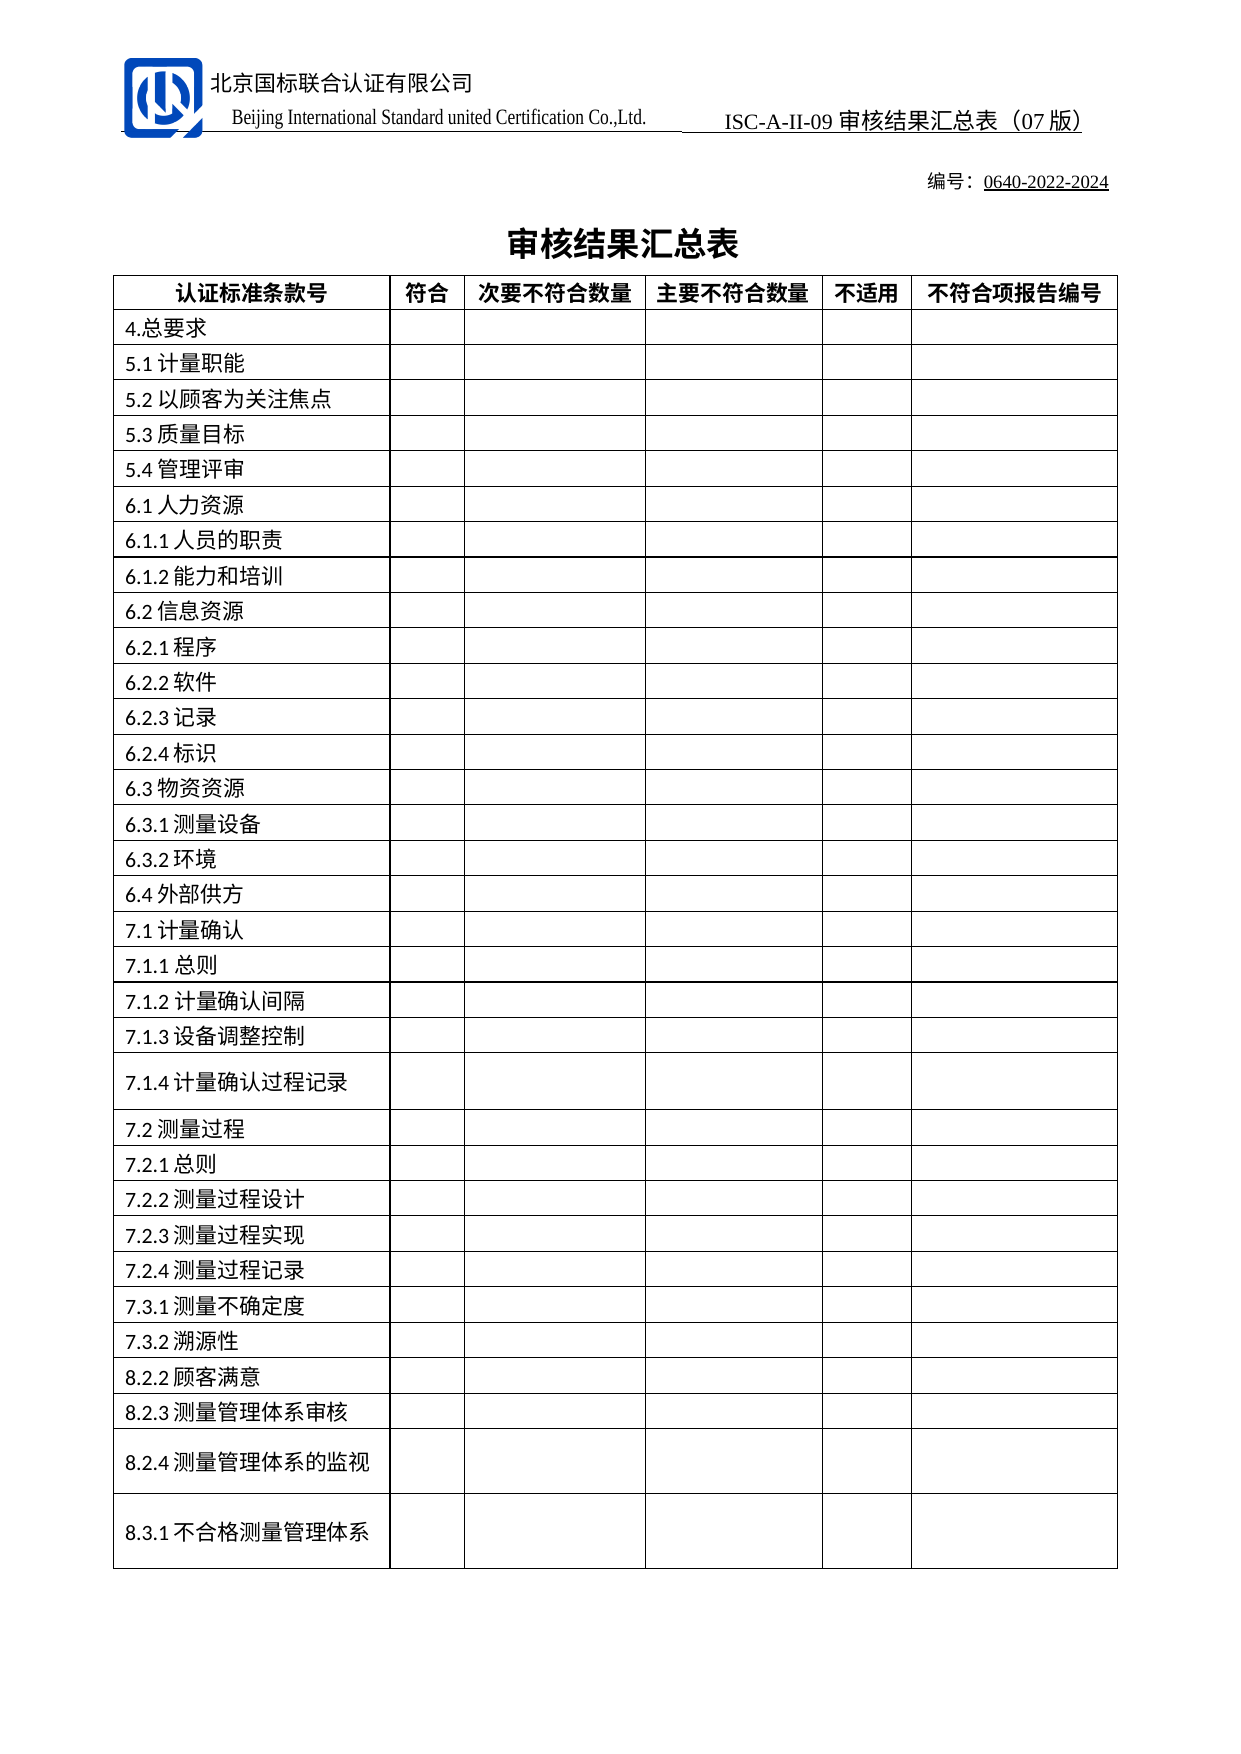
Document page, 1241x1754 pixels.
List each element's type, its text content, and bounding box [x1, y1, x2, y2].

table_cell 6.1.1人员的职责 [114, 522, 389, 556]
table_cell [646, 735, 822, 769]
text 编号：0640-2022-2024 [123, 164, 1108, 196]
table_cell [912, 558, 1117, 592]
table_cell [646, 1429, 822, 1493]
table_cell 6.1人力资源 [114, 487, 389, 521]
table_cell [823, 1494, 911, 1567]
table_cell [465, 1110, 645, 1144]
table_cell [823, 876, 911, 911]
table_cell [912, 664, 1117, 698]
table_cell [646, 487, 822, 521]
table_cell [465, 416, 645, 450]
table_cell [646, 841, 822, 875]
table_header 主要不符合数量 [646, 276, 822, 308]
table_cell [823, 1181, 911, 1215]
table_cell [912, 593, 1117, 627]
table_cell [465, 1216, 645, 1251]
table_cell 6.3 物资资源 [114, 770, 389, 804]
table_cell [465, 558, 645, 592]
table_cell [646, 1216, 822, 1251]
table_cell [646, 1252, 822, 1286]
table_cell 6.1.2能力和培训 [114, 558, 389, 592]
table_cell [912, 699, 1117, 733]
table_cell 6.2.1程序 [114, 628, 389, 663]
table_cell [465, 1494, 645, 1567]
table_cell [465, 1394, 645, 1428]
table_cell [391, 310, 464, 344]
table_cell [912, 628, 1117, 663]
table_cell [646, 876, 822, 911]
table_cell [912, 1216, 1117, 1251]
table_cell [465, 912, 645, 946]
table_cell [912, 770, 1117, 804]
table_cell 8.2.3测量管理体系审核 [114, 1394, 389, 1428]
table_cell [646, 593, 822, 627]
table_cell [391, 345, 464, 379]
table_cell [912, 1287, 1117, 1322]
table_cell [646, 770, 822, 804]
table_header 不适用 [823, 276, 911, 308]
table_cell [823, 983, 911, 1017]
table_cell [823, 345, 911, 379]
table_cell [465, 947, 645, 981]
table_cell [912, 1394, 1117, 1428]
table_cell [646, 310, 822, 344]
table_cell [823, 380, 911, 415]
table_cell [912, 451, 1117, 486]
table_cell [391, 487, 464, 521]
table_cell [465, 1323, 645, 1357]
text 审核结果汇总表 [138, 210, 1108, 275]
table_cell [912, 1146, 1117, 1180]
table_cell [391, 699, 464, 733]
table_cell [465, 664, 645, 698]
table_cell 6.4外部供方 [114, 876, 389, 911]
table_cell [823, 770, 911, 804]
table_cell [912, 1323, 1117, 1357]
table_cell [912, 983, 1117, 1017]
table_cell [823, 735, 911, 769]
table_cell 8.2.2顾客满意 [114, 1358, 389, 1392]
table_cell [823, 522, 911, 556]
table_cell [646, 1110, 822, 1144]
table_header 符合 [391, 276, 464, 308]
table_cell 6.2.3记录 [114, 699, 389, 733]
table_header 认证标准条款号 [114, 276, 389, 308]
table_cell [465, 770, 645, 804]
table_cell [391, 1358, 464, 1392]
table_cell [823, 451, 911, 486]
table_cell [646, 1053, 822, 1109]
table_cell [391, 664, 464, 698]
table_cell [646, 1323, 822, 1357]
table_cell [391, 380, 464, 415]
table_cell [465, 628, 645, 663]
table_cell [912, 416, 1117, 450]
table_cell [465, 1252, 645, 1286]
table_cell [823, 310, 911, 344]
table_cell [465, 380, 645, 415]
table_cell [912, 487, 1117, 521]
table_cell [391, 983, 464, 1017]
table_cell [391, 841, 464, 875]
table_cell [391, 451, 464, 486]
table_cell 7.2.3测量过程实现 [114, 1216, 389, 1251]
table_cell [646, 947, 822, 981]
table_cell [912, 735, 1117, 769]
table_cell [912, 1181, 1117, 1215]
table_cell 7.1计量确认 [114, 912, 389, 946]
table_cell [912, 1494, 1117, 1567]
table_cell [465, 1287, 645, 1322]
table_cell [465, 1358, 645, 1392]
table_cell [391, 1053, 464, 1109]
table_cell [465, 805, 645, 840]
table_cell [646, 664, 822, 698]
table_cell 5.1 计量职能 [114, 345, 389, 379]
table_cell [912, 841, 1117, 875]
table_cell [465, 699, 645, 733]
table_cell [646, 451, 822, 486]
table_cell 5.2 以顾客为关注焦点 [114, 380, 389, 415]
table_cell [391, 1287, 464, 1322]
table_cell [391, 912, 464, 946]
table_cell [646, 1287, 822, 1322]
table_cell [912, 345, 1117, 379]
table_cell [823, 628, 911, 663]
table_cell [646, 699, 822, 733]
table_cell [391, 876, 464, 911]
table_cell [912, 310, 1117, 344]
table_cell [465, 593, 645, 627]
table_cell [912, 380, 1117, 415]
table_cell [823, 841, 911, 875]
table_cell 5.4 管理评审 [114, 451, 389, 486]
table_cell 7.3.1测量不确定度 [114, 1287, 389, 1322]
table_cell 6.2信息资源 [114, 593, 389, 627]
table_cell 7.1.1 总则 [114, 947, 389, 981]
table_cell [823, 664, 911, 698]
table_cell [391, 1181, 464, 1215]
table_cell [823, 558, 911, 592]
table_cell 7.2 测量过程 [114, 1110, 389, 1144]
table_cell [646, 1394, 822, 1428]
table_cell 6.3.1测量设备 [114, 805, 389, 840]
table_cell [823, 1394, 911, 1428]
table_cell [823, 1323, 911, 1357]
table_header 次要不符合数量 [465, 276, 645, 308]
table_cell [646, 1181, 822, 1215]
table_cell 7.1.3设备调整控制 [114, 1018, 389, 1052]
table_cell [823, 805, 911, 840]
table_cell [823, 947, 911, 981]
table_cell [646, 1018, 822, 1052]
table_cell [391, 1494, 464, 1567]
table_cell [646, 983, 822, 1017]
table_cell [646, 380, 822, 415]
table_cell 8.3.1不合格测量管理体系 [114, 1494, 389, 1567]
table_cell [391, 805, 464, 840]
table_cell [912, 1018, 1117, 1052]
table_cell 6.2.4标识 [114, 735, 389, 769]
table_cell 6.2.2软件 [114, 664, 389, 698]
table_cell [646, 558, 822, 592]
table_cell [823, 1216, 911, 1251]
table_cell [391, 522, 464, 556]
table_cell [912, 522, 1117, 556]
table_cell [391, 1394, 464, 1428]
table_cell [823, 699, 911, 733]
table_cell 6.3.2环境 [114, 841, 389, 875]
table_cell [823, 1146, 911, 1180]
table_cell [465, 876, 645, 911]
table_cell 4.总要求 [114, 310, 389, 344]
table_cell 7.1.2 计量确认间隔 [114, 983, 389, 1017]
table_cell [391, 593, 464, 627]
table_cell [391, 947, 464, 981]
table_cell [391, 770, 464, 804]
table_cell [646, 912, 822, 946]
table_cell [391, 1252, 464, 1286]
table_cell [465, 451, 645, 486]
table_cell 7.3.2溯源性 [114, 1323, 389, 1357]
table_cell [912, 947, 1117, 981]
table_cell [823, 1358, 911, 1392]
table_cell [646, 416, 822, 450]
table_cell [465, 735, 645, 769]
table_cell [391, 1216, 464, 1251]
table_cell 8.2.4测量管理体系的监视 [114, 1429, 389, 1493]
table_cell [465, 1429, 645, 1493]
table_cell [391, 416, 464, 450]
table_cell [465, 841, 645, 875]
table_cell [912, 1358, 1117, 1392]
table_cell [912, 912, 1117, 946]
table_header 不符合项报告编号 [912, 276, 1117, 308]
table_cell [646, 805, 822, 840]
table_cell [823, 1018, 911, 1052]
table_cell [823, 487, 911, 521]
table_cell 7.2.1总则 [114, 1146, 389, 1180]
table_cell [823, 1110, 911, 1144]
table_cell [823, 1287, 911, 1322]
table_cell [646, 1358, 822, 1392]
table_cell [391, 628, 464, 663]
table_cell [912, 1429, 1117, 1493]
table_cell [912, 1110, 1117, 1144]
table_cell [465, 1146, 645, 1180]
table_cell [823, 1053, 911, 1109]
table_cell [465, 1018, 645, 1052]
table_cell [391, 1146, 464, 1180]
table_cell [912, 1252, 1117, 1286]
table_cell [465, 1181, 645, 1215]
table_cell [646, 522, 822, 556]
table_cell [465, 345, 645, 379]
table_cell [391, 735, 464, 769]
table_cell [912, 805, 1117, 840]
table_cell [391, 1323, 464, 1357]
table_cell [912, 876, 1117, 911]
table_cell [465, 310, 645, 344]
table_cell [465, 522, 645, 556]
table_cell 7.1.4计量确认过程记录 [114, 1053, 389, 1109]
table_cell [391, 1110, 464, 1144]
table_cell [391, 1018, 464, 1052]
table_cell 7.2.2测量过程设计 [114, 1181, 389, 1215]
table_cell [646, 1494, 822, 1567]
table_cell [391, 558, 464, 592]
table_cell [823, 416, 911, 450]
table_cell [465, 1053, 645, 1109]
table_cell [465, 983, 645, 1017]
table_cell [646, 628, 822, 663]
table_cell [646, 345, 822, 379]
table_cell [912, 1053, 1117, 1109]
table_cell [391, 1429, 464, 1493]
table_cell 7.2.4测量过程记录 [114, 1252, 389, 1286]
table_cell [823, 593, 911, 627]
table_cell [823, 912, 911, 946]
table_cell [646, 1146, 822, 1180]
table_cell [465, 487, 645, 521]
table_cell 5.3 质量目标 [114, 416, 389, 450]
picture [124, 58, 203, 138]
table_cell [823, 1252, 911, 1286]
table_cell [823, 1429, 911, 1493]
